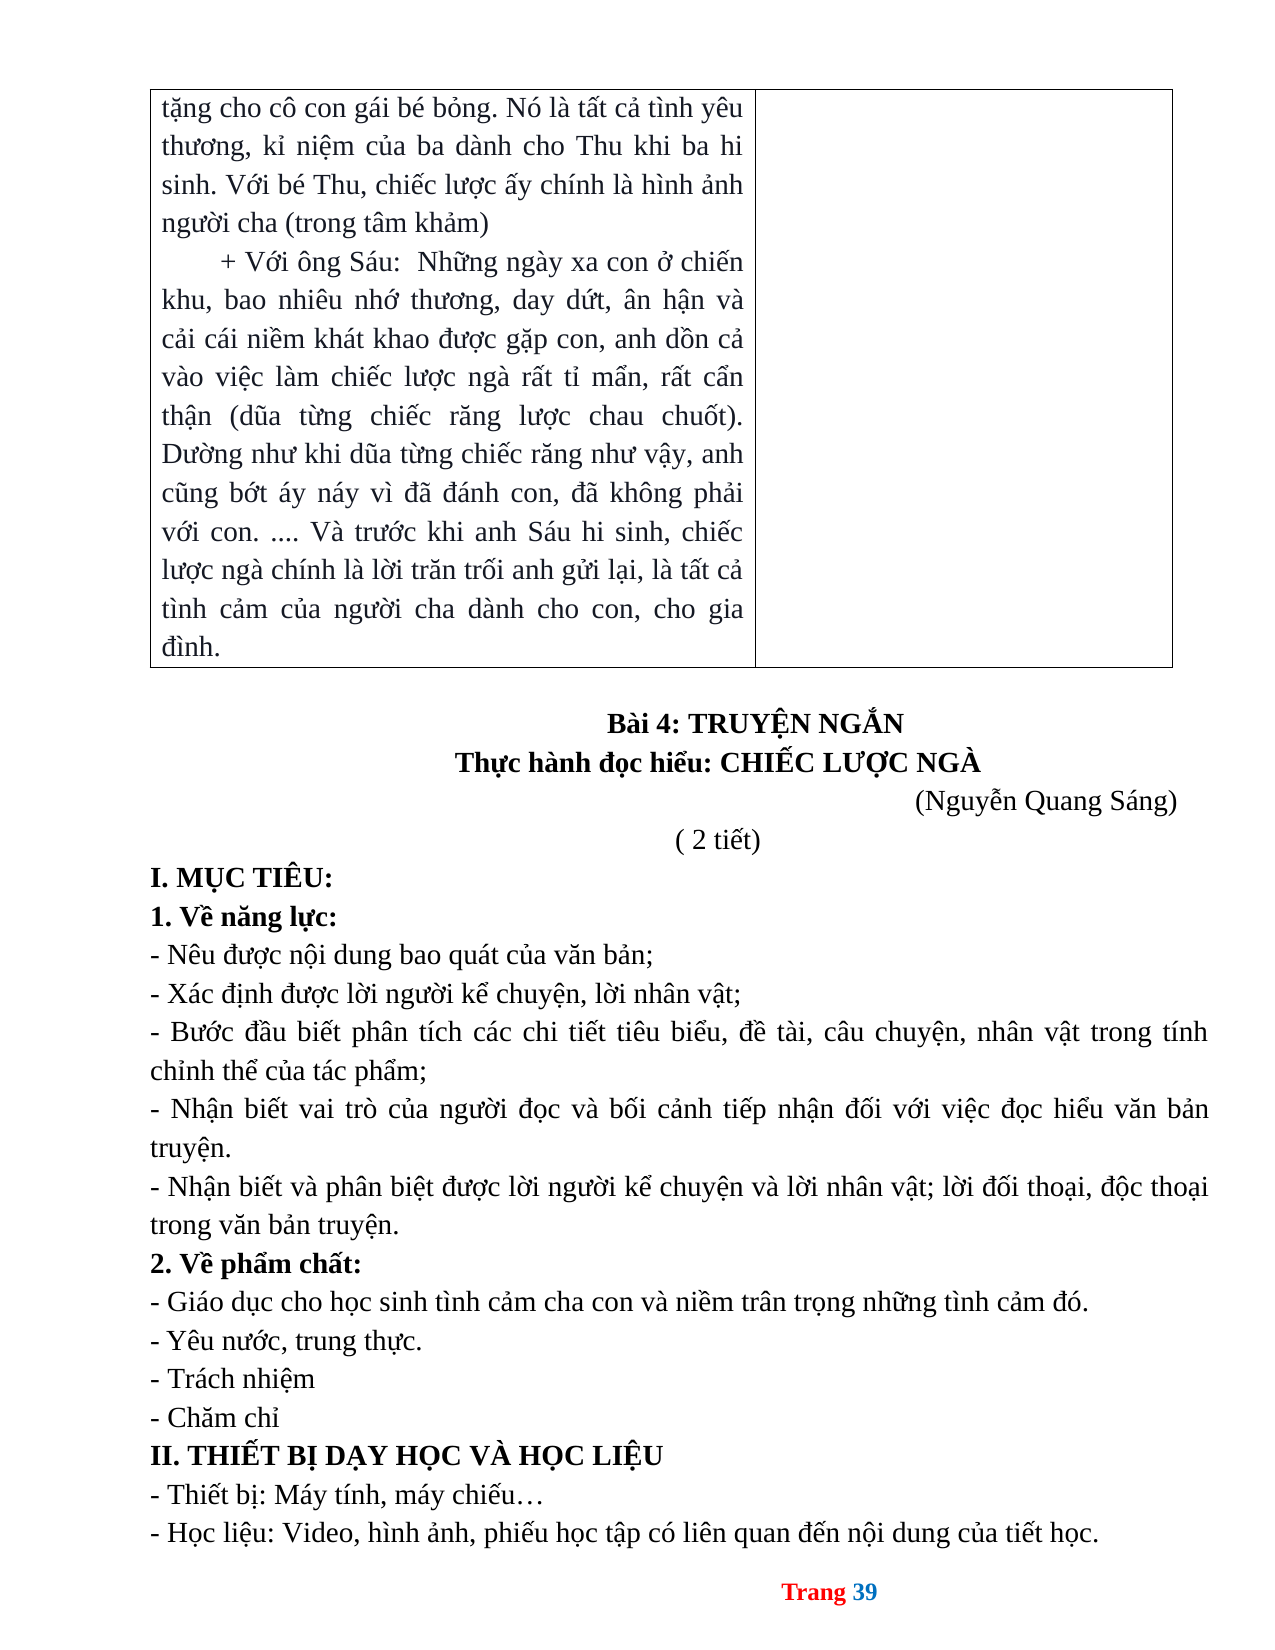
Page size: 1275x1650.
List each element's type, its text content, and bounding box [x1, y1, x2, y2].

text ( 2 tiết) [150, 822, 1211, 855]
text - Nhận biết và phân biệt được lời người kể chuyện và lời nhân vật; lời đối thoại, độc thoại trong văn bản truyện. [150, 1169, 1211, 1241]
text - Bước đầu biết phân tích các chi tiết tiêu biểu, đề tài, câu chuyện, nhân vật trong tính chỉnh thể của tác phẩm; [150, 1014, 1211, 1087]
table_cell [756, 90, 1172, 667]
text I. MỤC TIÊU: [150, 860, 1211, 894]
text - Chăm chỉ [150, 1400, 1211, 1433]
text (Nguyễn Quang Sáng) [150, 783, 1211, 817]
text Bài 4: TRUYỆN NGẮN [225, 706, 1211, 740]
text II. THIẾT BỊ DẠY HỌC VÀ HỌC LIỆU [150, 1438, 1211, 1472]
text - Thiết bị: Máy tính, máy chiếu… [150, 1477, 1213, 1511]
text - Yêu nước, trung thực. [150, 1323, 1211, 1356]
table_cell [151, 90, 755, 667]
text - Trách nhiệm [150, 1361, 1211, 1395]
text Thực hành đọc hiểu: CHIẾC LƯỢC NGÀ [150, 745, 1211, 778]
text 2. Về phẩm chất: [150, 1246, 1211, 1279]
text - Học liệu: Video, hình ảnh, phiếu học tập có liên quan đến nội dung của tiết học. [150, 1516, 1213, 1549]
text - Nêu được nội dung bao quát của văn bản; [150, 937, 1211, 971]
text 1. Về năng lực: [150, 899, 1201, 932]
text - Giáo dục cho học sinh tình cảm cha con và niềm trân trọng những tình cảm đó. [150, 1284, 1211, 1318]
text - Xác định được lời người kể chuyện, lời nhân vật; [150, 976, 1211, 1009]
text - Nhận biết vai trò của người đọc và bối cảnh tiếp nhận đối với việc đọc hiểu văn bản truyện. [150, 1092, 1211, 1164]
